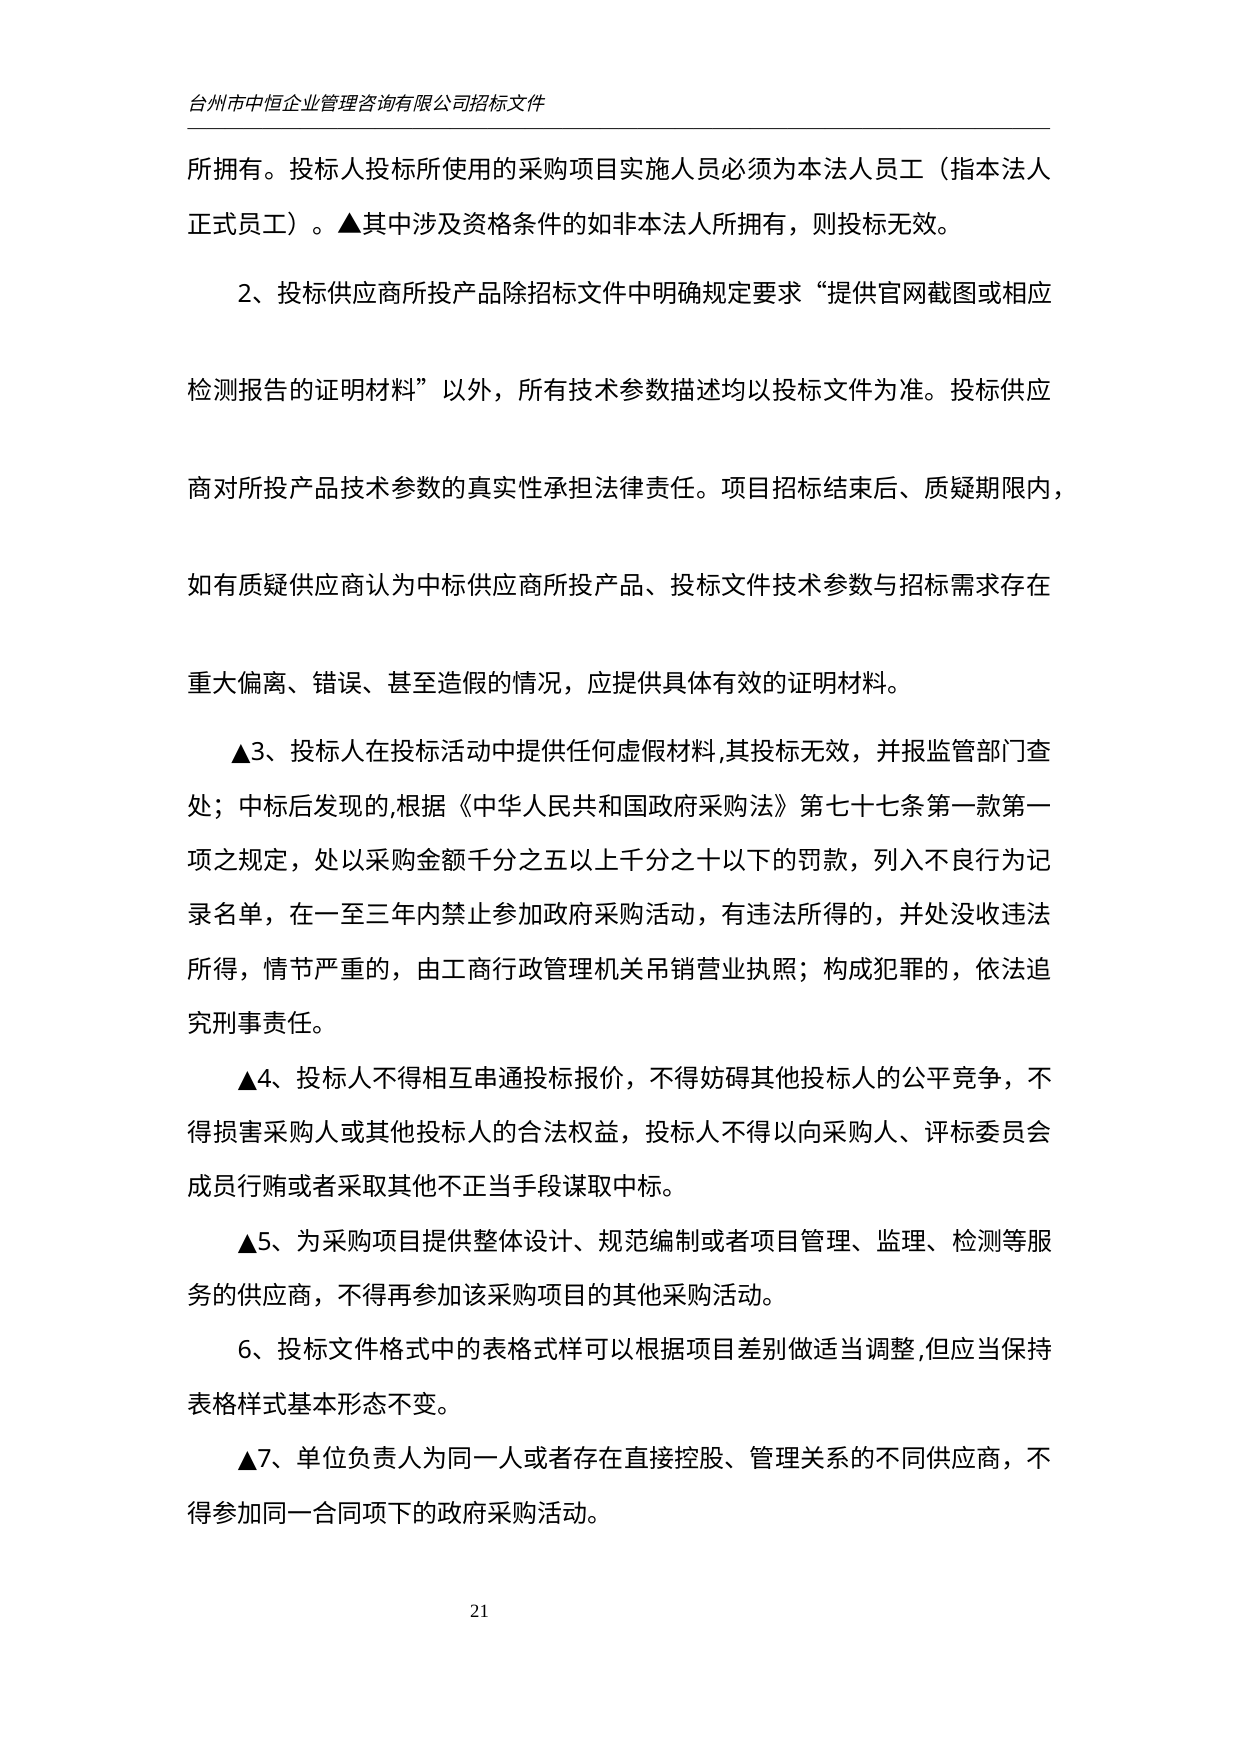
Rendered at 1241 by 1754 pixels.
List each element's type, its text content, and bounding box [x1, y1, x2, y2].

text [188, 150, 1053, 241]
text 2、投标供应商所投产品除招标文件中明确规定要求“提供官网截图或相应检测报告的证明材料”以外，所有技术参数描述均以投标文件为准。投标供应商对所投产品技术参数的真实性承担法律责任。项目招标结束后、质疑期限内，如有质疑供应商认为中标供应商所投产品、投标文件技术参数与招标需求存在重大偏离、错误、甚至造假的情况，应提供具体有效的证明材料。 [187, 259, 1053, 714]
subtitle ▲4、投标人不得相互串通投标报价，不得妨碍其他投标人的公平竞争，不得损害采购人或其他投标人的合法权益，投标人不得以向采购人、评标委员会成员行贿或者采取其他不正当手段谋取中标。 [187, 1058, 1053, 1203]
list ▲3、投标人在投标活动中提供任何虚假材料,其投标无效，并报监管部门查处；中标后发现的,根据《中华人民共和国政府采购法》第七十七条第一款第一项之规定，处以采购金额千分之五以上千分之十以下的罚款，列入不良行为记录名单，在一至三年内禁止参加政府采购活动，有违法所得的，并处没收违法所得，情节严重的，由工商行政管理机关吊销营业执照；构成犯罪的，依法追究刑事责任。 [187, 732, 1053, 1040]
subtitle ▲5、为采购项目提供整体设计、规范编制或者项目管理、监理、检测等服务的供应商，不得再参加该采购项目的其他采购活动。 [187, 1221, 1053, 1312]
subtitle ▲7、单位负责人为同一人或者存在直接控股、管理关系的不同供应商，不得参加同一合同项下的政府采购活动。 [187, 1439, 1053, 1529]
subtitle 6、投标文件格式中的表格式样可以根据项目差别做适当调整,但应当保持表格样式基本形态不变。 [187, 1330, 1053, 1421]
